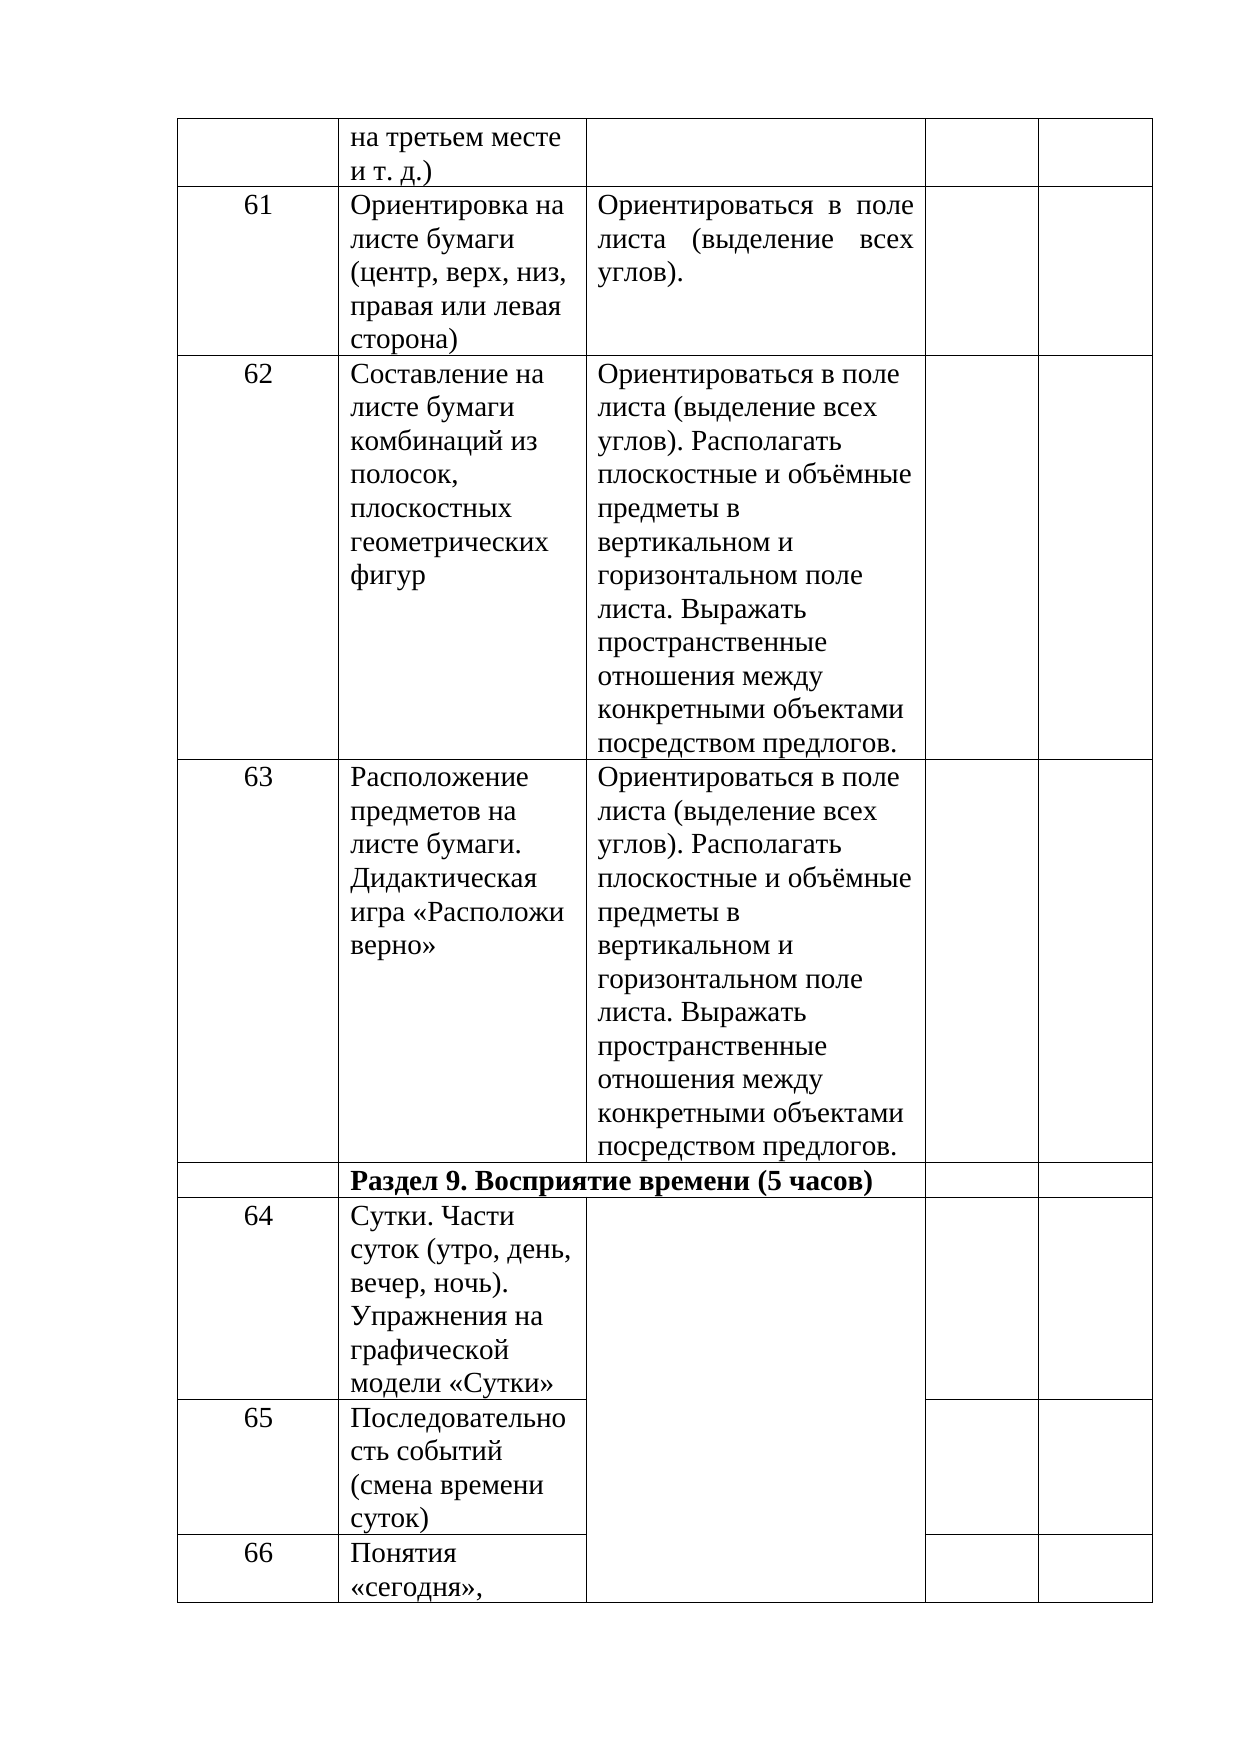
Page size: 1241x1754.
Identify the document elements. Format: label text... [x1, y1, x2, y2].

table_cell Ориентироваться в поле листа (выделение всех углов). Располагать плоскостные и объёмные предметы в вертикальном и горизонтальном поле листа. Выражать пространственные отношения между конкретными объектами посредством предлогов. [587, 356, 925, 758]
table_cell [926, 760, 1038, 1162]
table_cell 66 [178, 1535, 338, 1602]
table_cell 63 [178, 760, 338, 1162]
table_cell [1039, 187, 1152, 355]
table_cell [339, 119, 586, 186]
table_cell 65 [178, 1400, 338, 1534]
table_cell Ориентировка на листе бумаги (центр, верх, низ, правая или левая сторона) [339, 187, 586, 355]
table_cell 62 [178, 356, 338, 758]
table_cell [1039, 356, 1152, 758]
table_cell [926, 187, 1038, 355]
table_cell 61 [178, 187, 338, 355]
table_cell Расположение предметов на листе бумаги. Дидактическая игра «Расположи верно» [339, 760, 586, 1162]
table_cell [1039, 1198, 1152, 1399]
table_cell Составление на листе бумаги комбинаций из полосок, плоскостных геометрических фигур [339, 356, 586, 758]
table_cell [926, 356, 1038, 758]
table_cell Сутки. Части суток (утро, день, вечер, ночь). Упражнения на графической модели «Сутки» [339, 1198, 586, 1399]
table_cell Раздел 9. Восприятие времени (5 часов) [339, 1163, 925, 1197]
table_cell [926, 1163, 1038, 1197]
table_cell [339, 1535, 586, 1602]
table_cell [587, 1198, 925, 1602]
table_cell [587, 119, 925, 186]
table_cell [1039, 119, 1152, 186]
table_cell [1039, 1535, 1152, 1602]
table_cell [926, 1535, 1038, 1602]
table_cell [926, 119, 1038, 186]
table_cell [1039, 760, 1152, 1162]
table_cell [926, 1198, 1038, 1399]
table_cell 60 [178, 119, 338, 186]
table_cell Последовательность событий (смена времени суток) [339, 1400, 586, 1534]
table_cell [587, 187, 925, 355]
table_cell Ориентироваться в поле листа (выделение всех углов). Располагать плоскостные и объёмные предметы в вертикальном и горизонтальном поле листа. Выражать пространственные отношения между конкретными объектами посредством предлогов. [587, 760, 925, 1162]
table_cell [926, 1400, 1038, 1534]
table_cell 64 [178, 1198, 338, 1399]
table_cell [178, 1163, 338, 1197]
table_cell [1039, 1400, 1152, 1534]
table_cell [1039, 1163, 1152, 1197]
